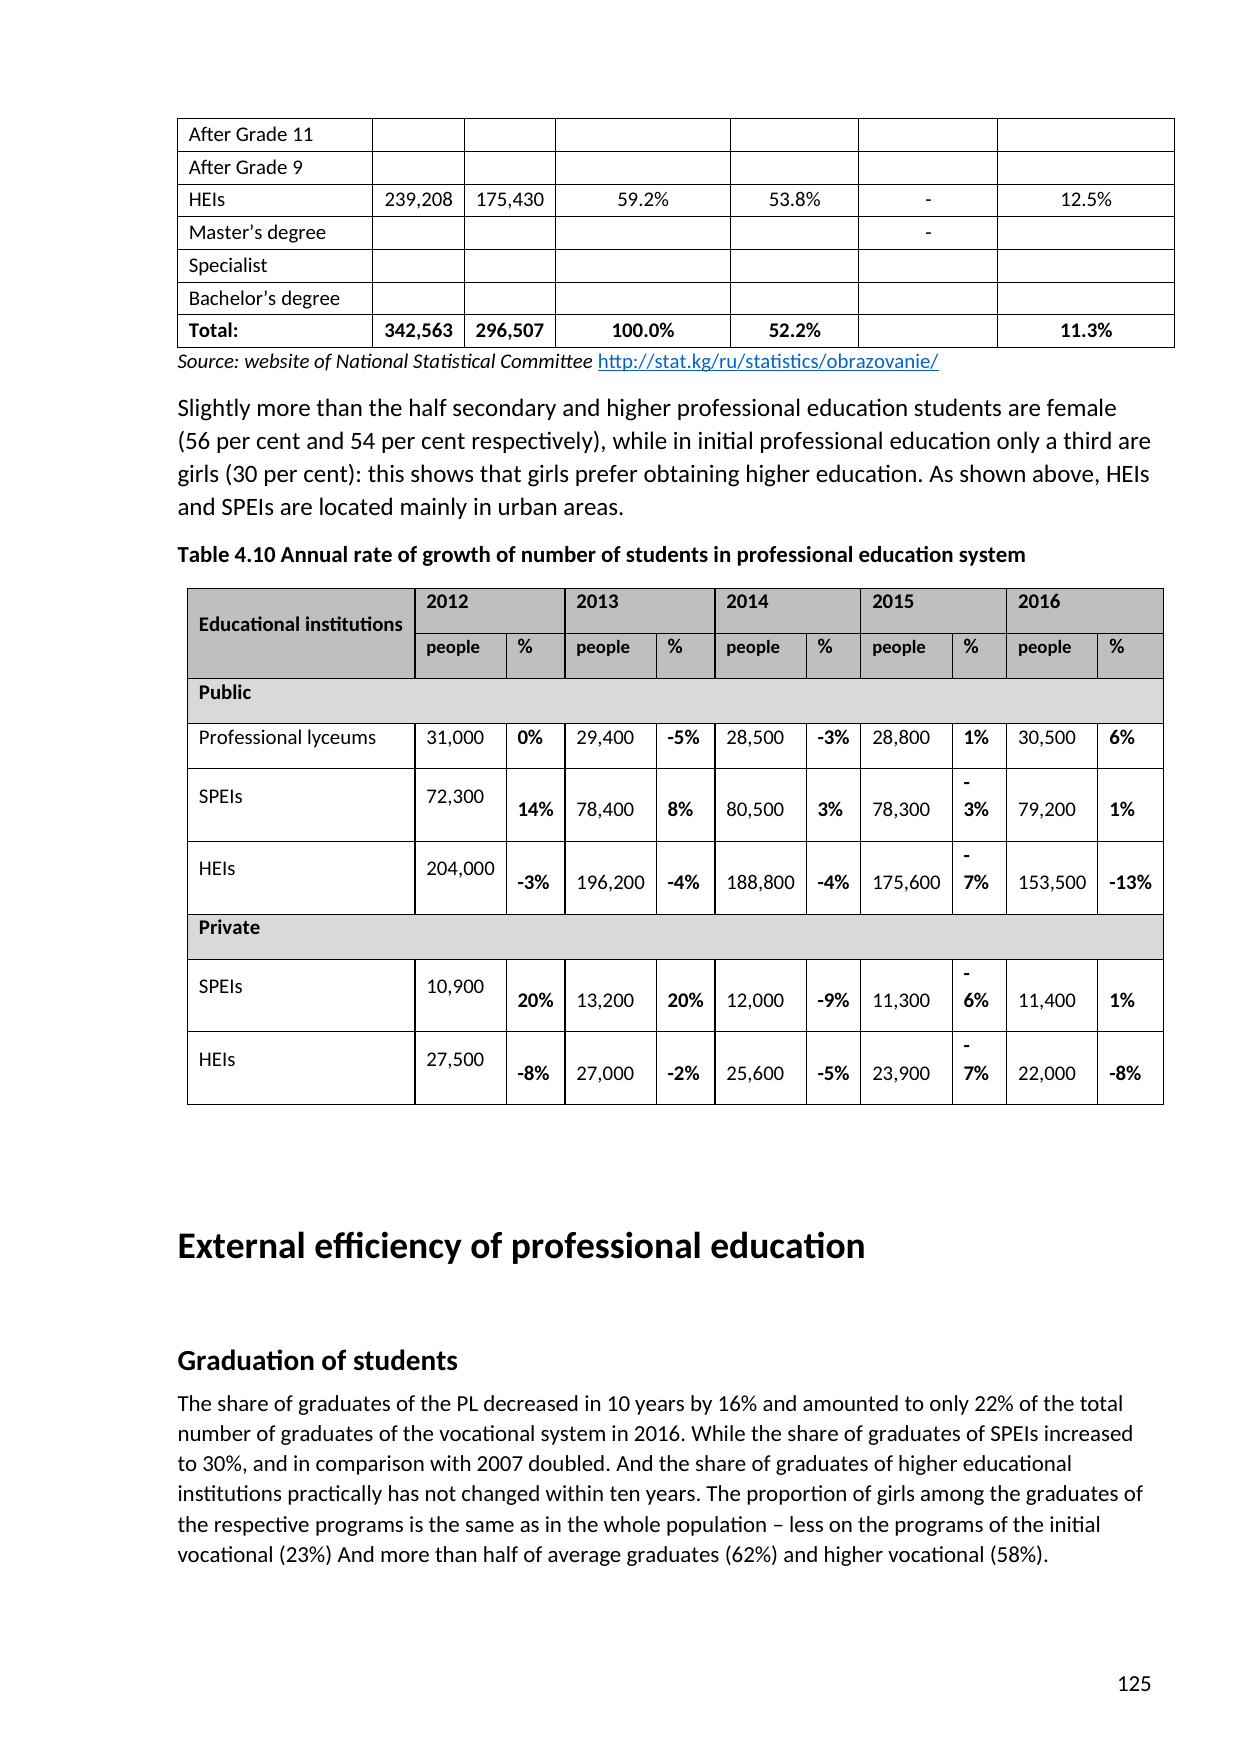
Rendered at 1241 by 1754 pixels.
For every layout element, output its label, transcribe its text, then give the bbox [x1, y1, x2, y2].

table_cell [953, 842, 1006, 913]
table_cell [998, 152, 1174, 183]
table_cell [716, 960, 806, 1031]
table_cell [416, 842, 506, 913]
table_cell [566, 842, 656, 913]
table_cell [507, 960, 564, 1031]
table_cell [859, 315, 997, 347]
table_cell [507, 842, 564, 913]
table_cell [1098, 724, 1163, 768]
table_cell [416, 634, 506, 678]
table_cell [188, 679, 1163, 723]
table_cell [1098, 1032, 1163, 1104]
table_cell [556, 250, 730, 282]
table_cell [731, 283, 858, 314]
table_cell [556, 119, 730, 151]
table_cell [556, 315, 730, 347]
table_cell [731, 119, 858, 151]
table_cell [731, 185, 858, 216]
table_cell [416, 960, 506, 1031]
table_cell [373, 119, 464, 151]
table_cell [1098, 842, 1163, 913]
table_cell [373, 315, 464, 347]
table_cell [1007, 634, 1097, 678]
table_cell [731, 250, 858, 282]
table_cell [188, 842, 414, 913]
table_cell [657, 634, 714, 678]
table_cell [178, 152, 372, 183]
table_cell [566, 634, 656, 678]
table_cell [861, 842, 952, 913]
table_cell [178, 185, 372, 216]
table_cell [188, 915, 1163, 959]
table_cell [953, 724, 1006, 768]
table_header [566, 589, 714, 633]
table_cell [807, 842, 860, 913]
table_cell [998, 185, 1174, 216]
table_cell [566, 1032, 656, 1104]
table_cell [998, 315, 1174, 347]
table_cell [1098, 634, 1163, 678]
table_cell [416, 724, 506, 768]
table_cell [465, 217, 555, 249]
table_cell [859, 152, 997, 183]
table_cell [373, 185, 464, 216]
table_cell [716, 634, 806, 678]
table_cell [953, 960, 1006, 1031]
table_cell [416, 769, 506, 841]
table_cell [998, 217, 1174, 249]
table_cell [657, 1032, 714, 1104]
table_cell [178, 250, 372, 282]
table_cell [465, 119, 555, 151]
subtitle External efficiency of professional education [177, 1222, 1152, 1268]
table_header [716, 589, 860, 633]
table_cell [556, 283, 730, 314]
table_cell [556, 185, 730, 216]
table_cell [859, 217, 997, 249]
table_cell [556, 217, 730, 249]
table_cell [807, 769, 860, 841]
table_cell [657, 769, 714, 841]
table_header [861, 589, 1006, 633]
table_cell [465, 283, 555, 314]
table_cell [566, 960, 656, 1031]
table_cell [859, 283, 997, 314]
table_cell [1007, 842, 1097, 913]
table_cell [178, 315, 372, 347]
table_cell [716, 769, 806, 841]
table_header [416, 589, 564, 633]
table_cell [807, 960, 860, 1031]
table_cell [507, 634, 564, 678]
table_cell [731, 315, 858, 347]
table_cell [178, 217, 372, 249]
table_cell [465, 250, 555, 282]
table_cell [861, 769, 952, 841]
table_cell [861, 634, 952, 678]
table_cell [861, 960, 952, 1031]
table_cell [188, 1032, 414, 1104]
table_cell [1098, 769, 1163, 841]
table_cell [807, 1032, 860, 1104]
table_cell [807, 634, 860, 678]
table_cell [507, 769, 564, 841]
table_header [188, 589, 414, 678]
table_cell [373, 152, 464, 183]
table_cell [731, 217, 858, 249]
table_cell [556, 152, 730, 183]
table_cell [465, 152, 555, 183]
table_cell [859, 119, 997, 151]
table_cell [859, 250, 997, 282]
text Slightly more than the half secondary and higher professional education students are female (56 per cent and 54 per cent respectively), while in initial professional education only a third are girls (30 per cent): this shows that girls prefer obtaining higher education. As shown above, HEIs and SPEIs are located mainly in urban areas. [177, 392, 1152, 521]
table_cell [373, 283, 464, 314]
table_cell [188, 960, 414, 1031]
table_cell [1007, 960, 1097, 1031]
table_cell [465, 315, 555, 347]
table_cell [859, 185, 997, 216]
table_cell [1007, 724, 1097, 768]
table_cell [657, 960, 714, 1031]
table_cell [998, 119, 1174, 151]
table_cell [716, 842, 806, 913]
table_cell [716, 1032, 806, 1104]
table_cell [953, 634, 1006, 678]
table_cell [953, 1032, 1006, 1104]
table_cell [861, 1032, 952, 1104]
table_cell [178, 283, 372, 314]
text Source: website of National Statistical Committee http://stat.kg/ru/statistics/obrazovanie/ [177, 348, 1152, 373]
text The share of graduates of the PL decreased in 10 years by 16% and amounted to only 22% of the total number of graduates of the vocational system in 2016. While the share of graduates of SPEIs increased to 30%, and in comparison with 2007 doubled. And the share of graduates of higher educational institutions practically has not changed within ten years. The proportion of girls among the graduates of the respective programs is the same as in the whole population – less on the programs of the initial vocational (23%) And more than half of average graduates (62%) and higher vocational (58%). [177, 1389, 1152, 1568]
title Table 4.10 Annual rate of growth of number of students in professional education system [177, 541, 1152, 568]
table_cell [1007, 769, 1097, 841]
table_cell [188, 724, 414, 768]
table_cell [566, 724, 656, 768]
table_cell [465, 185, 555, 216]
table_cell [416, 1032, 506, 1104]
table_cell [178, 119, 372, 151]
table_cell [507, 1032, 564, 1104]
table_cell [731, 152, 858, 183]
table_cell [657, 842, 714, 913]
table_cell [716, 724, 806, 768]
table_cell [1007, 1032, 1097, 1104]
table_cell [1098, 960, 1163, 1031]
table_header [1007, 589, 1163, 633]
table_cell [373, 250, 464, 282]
subtitle Graduation of students [177, 1342, 1152, 1378]
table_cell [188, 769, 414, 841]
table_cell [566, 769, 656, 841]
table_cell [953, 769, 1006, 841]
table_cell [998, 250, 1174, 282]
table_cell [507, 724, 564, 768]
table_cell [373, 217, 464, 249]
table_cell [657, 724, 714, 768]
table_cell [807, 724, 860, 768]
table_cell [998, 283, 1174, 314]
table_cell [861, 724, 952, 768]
